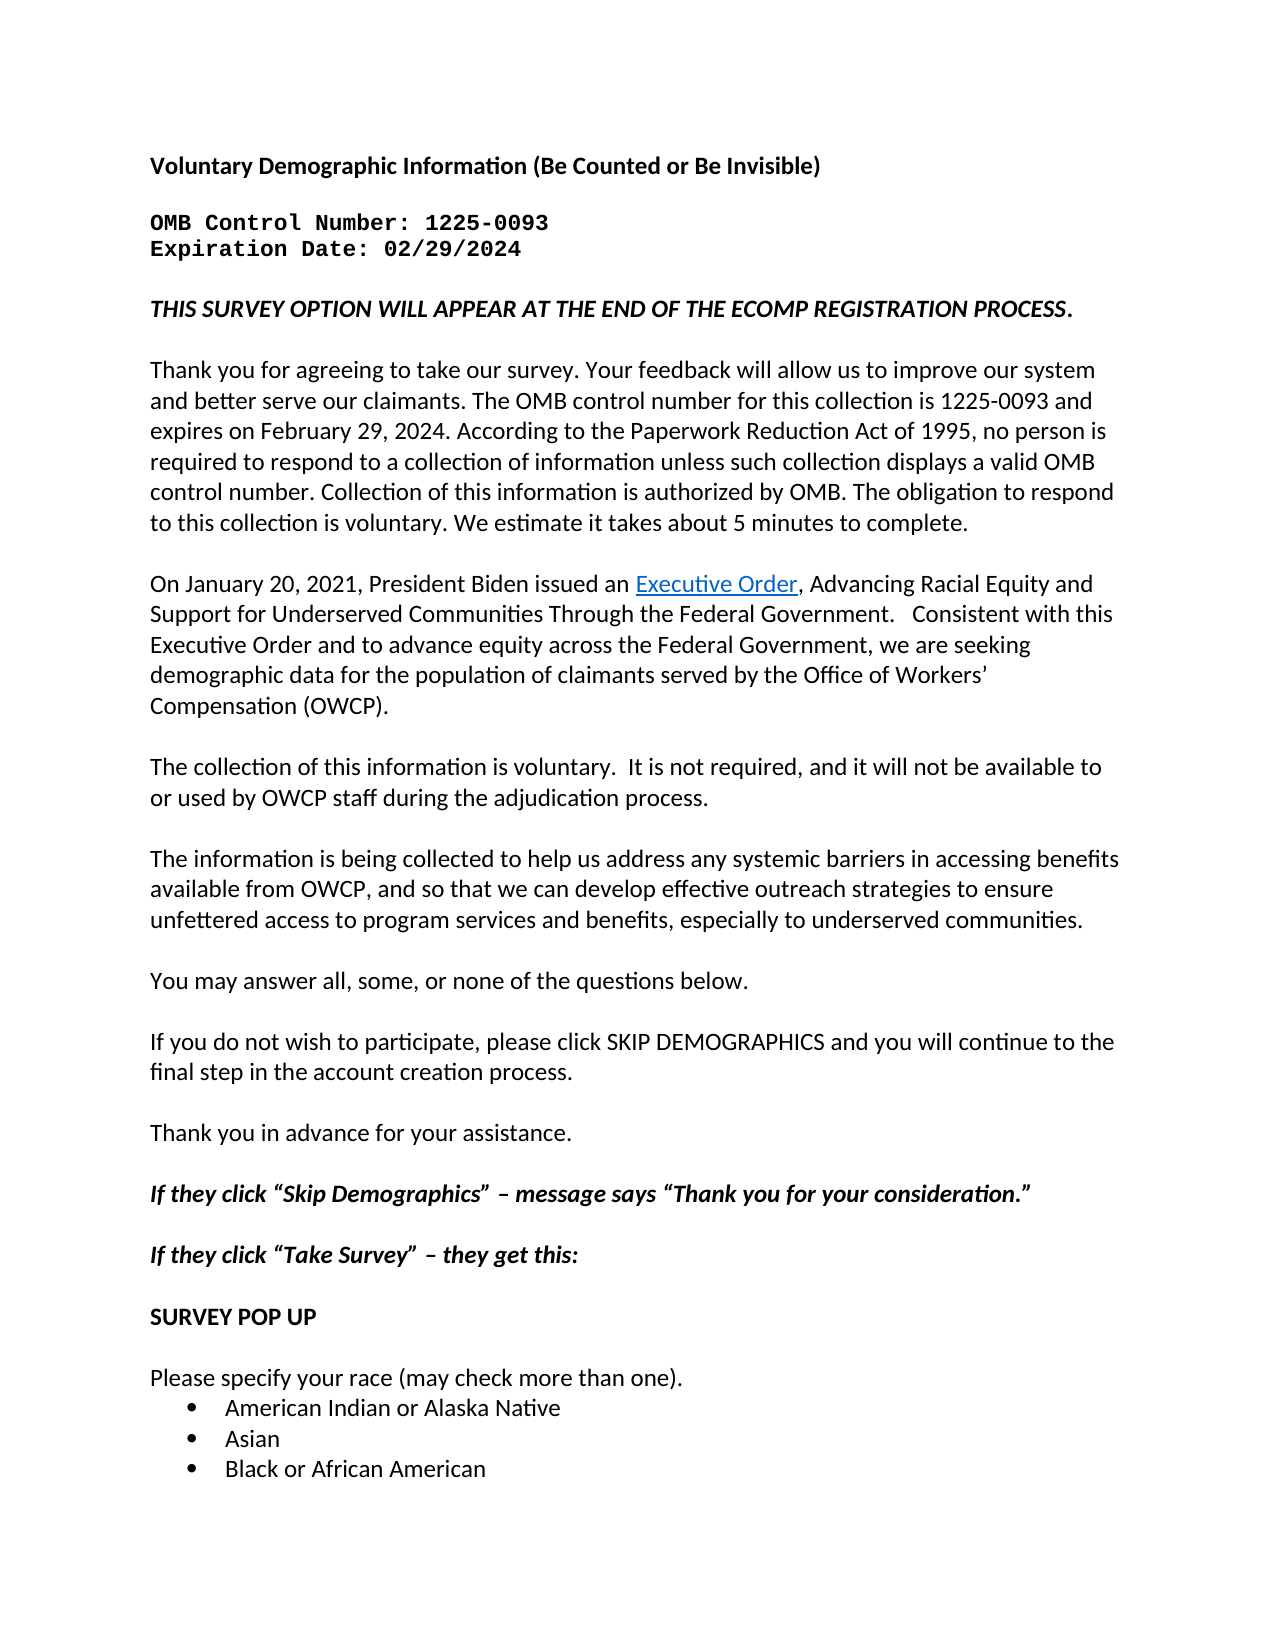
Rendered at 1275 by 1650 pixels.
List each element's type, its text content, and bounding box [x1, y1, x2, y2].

text You may answer all, some, or none of the questions below. [150, 965, 1125, 995]
text Thank you in advance for your assistance. [150, 1117, 1125, 1148]
list Black or African American [187, 1453, 1125, 1484]
text SURVEY POP UP [150, 1301, 1125, 1331]
list Asian [187, 1423, 1125, 1453]
text If you do not wish to participate, please click SKIP DEMOGRAPHICS and you will continue to the final step in the account creation process. [150, 1026, 1125, 1087]
text The information is being collected to help us address any systemic barriers in accessing benefits available from OWCP, and so that we can develop effective outreach strategies to ensure unfettered access to program services and benefits, especially to underserved communities. [150, 843, 1125, 934]
text If they click “Take Survey” – they get this: [150, 1239, 1125, 1270]
text THIS SURVEY OPTION WILL APPEAR AT THE END OF THE ECOMP REGISTRATION PROCESS. [150, 293, 1125, 324]
text If they click “Skip Demographics” – message says “Thank you for your consideration.” [150, 1178, 1125, 1209]
text On January 20, 2021, President Biden issued an Executive Order, Advancing Racial Equity and Support for Underserved Communities Through the Federal Government. Consistent with this Executive Order and to advance equity across the Federal Government, we are seeking demographic data for the population of claimants served by the Office of Workers’ Compensation (OWCP). [150, 568, 1125, 721]
list American Indian or Alaska Native [187, 1392, 1125, 1423]
text Please specify your race (may check more than one). [150, 1362, 1125, 1392]
text The collection of this information is voluntary. It is not required, and it will not be available to or used by OWCP staff during the adjudication process. [150, 751, 1125, 812]
text OMB Control Number: 1225-0093 [150, 211, 1125, 237]
text Expiration Date: 02/29/2024 [150, 237, 1125, 263]
text Voluntary Demographic Information (Be Counted or Be Invisible) [150, 150, 1125, 181]
text Thank you for agreeing to take our survey. Your feedback will allow us to improve our system and better serve our claimants. The OMB control number for this collection is 1225-0093 and expires on February 29, 2024. According to the Paperwork Reduction Act of 1995, no person is required to respond to a collection of information unless such collection displays a valid OMB control number. Collection of this information is authorized by OMB. The obligation to respond to this collection is voluntary. We estimate it takes about 5 minutes to complete. [150, 354, 1125, 538]
